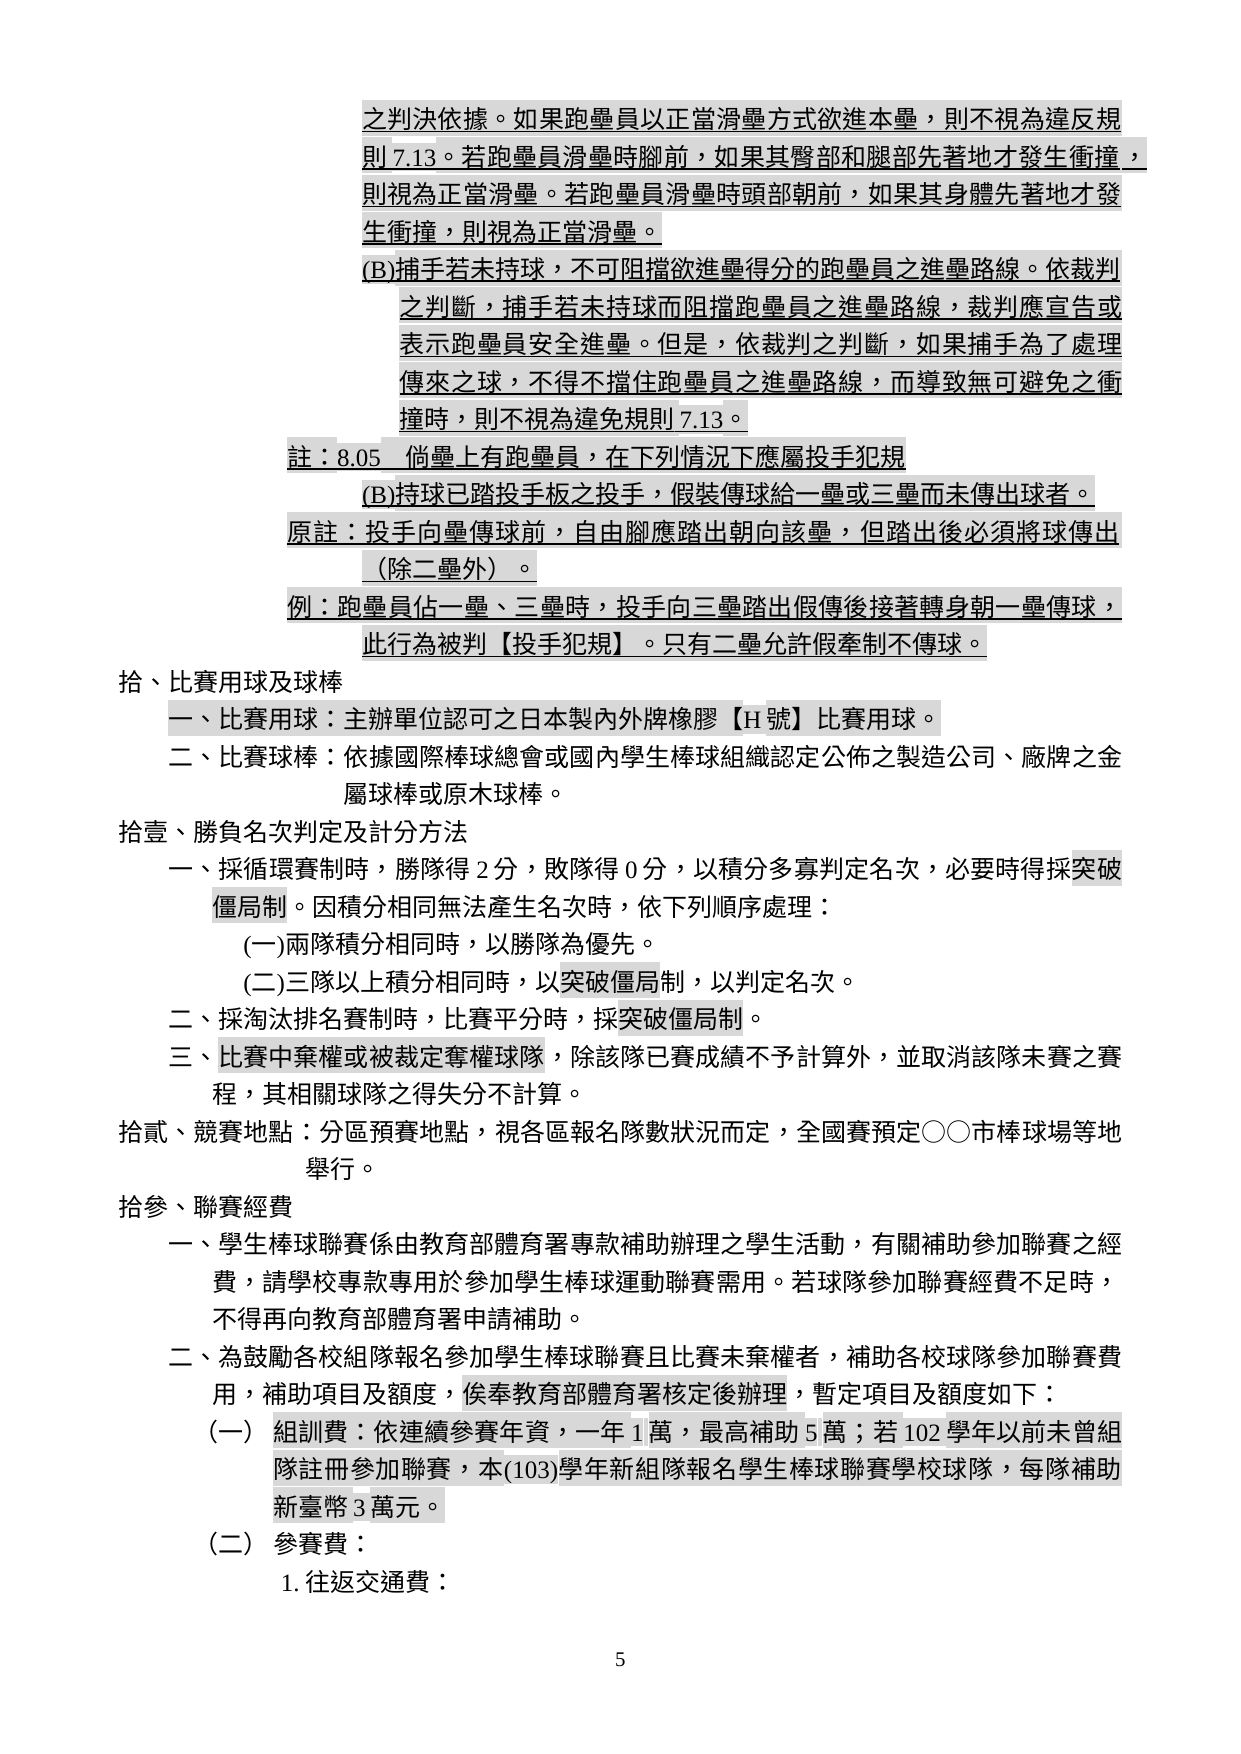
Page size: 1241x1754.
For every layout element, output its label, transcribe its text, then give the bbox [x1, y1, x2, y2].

list 往返交通費： [281, 1561, 1122, 1599]
text 拾壹、勝負名次判定及計分方法 [118, 811, 1122, 849]
list 組訓費：依連續參賽年資，一年1萬，最高補助5萬；若102學年以前未曾組隊註冊參加聯賽，本(103)學年新組隊報名學生棒球聯賽學校球隊，每隊補助新臺幣3萬元。 [193, 1411, 1122, 1524]
text 例：跑壘員佔一壘、三壘時，投手向三壘踏出假傳後接著轉身朝一壘傳球，此行為被判【投手犯規】。只有二壘允許假牽制不傳球。 [287, 623, 1122, 661]
text 拾參、聯賽經費 [118, 1186, 1122, 1224]
list 參賽費： [193, 1524, 1122, 1561]
text (二)三隊以上積分相同時，以突破僵局制，以判定名次。 [243, 961, 1122, 999]
text 原註：投手向壘傳球前，自由腳應踏出朝向該壘，但踏出後必須將球傳出（除二壘外）。 [287, 548, 1122, 586]
text 拾、比賽用球及球棒 [118, 661, 1122, 699]
text 一、比賽用球：主辦單位認可之日本製內外牌橡膠【H號】比賽用球。 [168, 699, 1122, 736]
text 三、比賽中棄權或被裁定奪權球隊，除該隊已賽成績不予計算外，並取消該隊未賽之賽程，其相關球隊之得失分不計算。 [168, 1036, 1122, 1111]
text 一、採循環賽制時，勝隊得2分，敗隊得0分，以積分多寡判定名次，必要時得採突破僵局制。因積分相同無法產生名次時，依下列順序處理： [168, 849, 1122, 924]
text (一)兩隊積分相同時，以勝隊為優先。 [243, 924, 1122, 961]
text 二、為鼓勵各校組隊報名參加學生棒球聯賽且比賽未棄權者，補助各校球隊參加聯賽費用，補助項目及額度，俟奉教育部體育署核定後辦理，暫定項目及額度如下： [168, 1336, 1122, 1411]
text 一、學生棒球聯賽係由教育部體育署專款補助辦理之學生活動，有關補助參加聯賽之經費，請學校專款專用於參加學生棒球運動聯賽需用。若球隊參加聯賽經費不足時，不得再向教育部體育署申請補助。 [168, 1224, 1122, 1336]
text 拾貳、競賽地點：分區預賽地點，視各區報名隊數狀況而定，全國賽預定○○市棒球場等地舉行。 [118, 1111, 1122, 1186]
text (B)持球已踏投手板之投手，假裝傳球給一壘或三壘而未傳出球者。 [362, 474, 1122, 511]
text 二、採淘汰排名賽制時，比賽平分時，採突破僵局制。 [168, 999, 1122, 1036]
text (B)捕手若未持球，不可阻擋欲進壘得分的跑壘員之進壘路線。依裁判之判斷，捕手若未持球而阻擋跑壘員之進壘路線，裁判應宣告或表示跑壘員安全進壘。但是，依裁判之判斷，如果捕手為了處理傳來之球，不得不擋住跑壘員之進壘路線，而導致無可避免之衝撞時，則不視為違免規則7.13。 [362, 284, 1122, 436]
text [287, 99, 1122, 249]
text 二、比賽球棒：依據國際棒球總會或國內學生棒球組織認定公佈之製造公司、廠牌之金屬球棒或原木球棒。 [168, 736, 1122, 811]
text 註：8.05 倘壘上有跑壘員，在下列情況下應屬投手犯規 [287, 436, 1122, 474]
